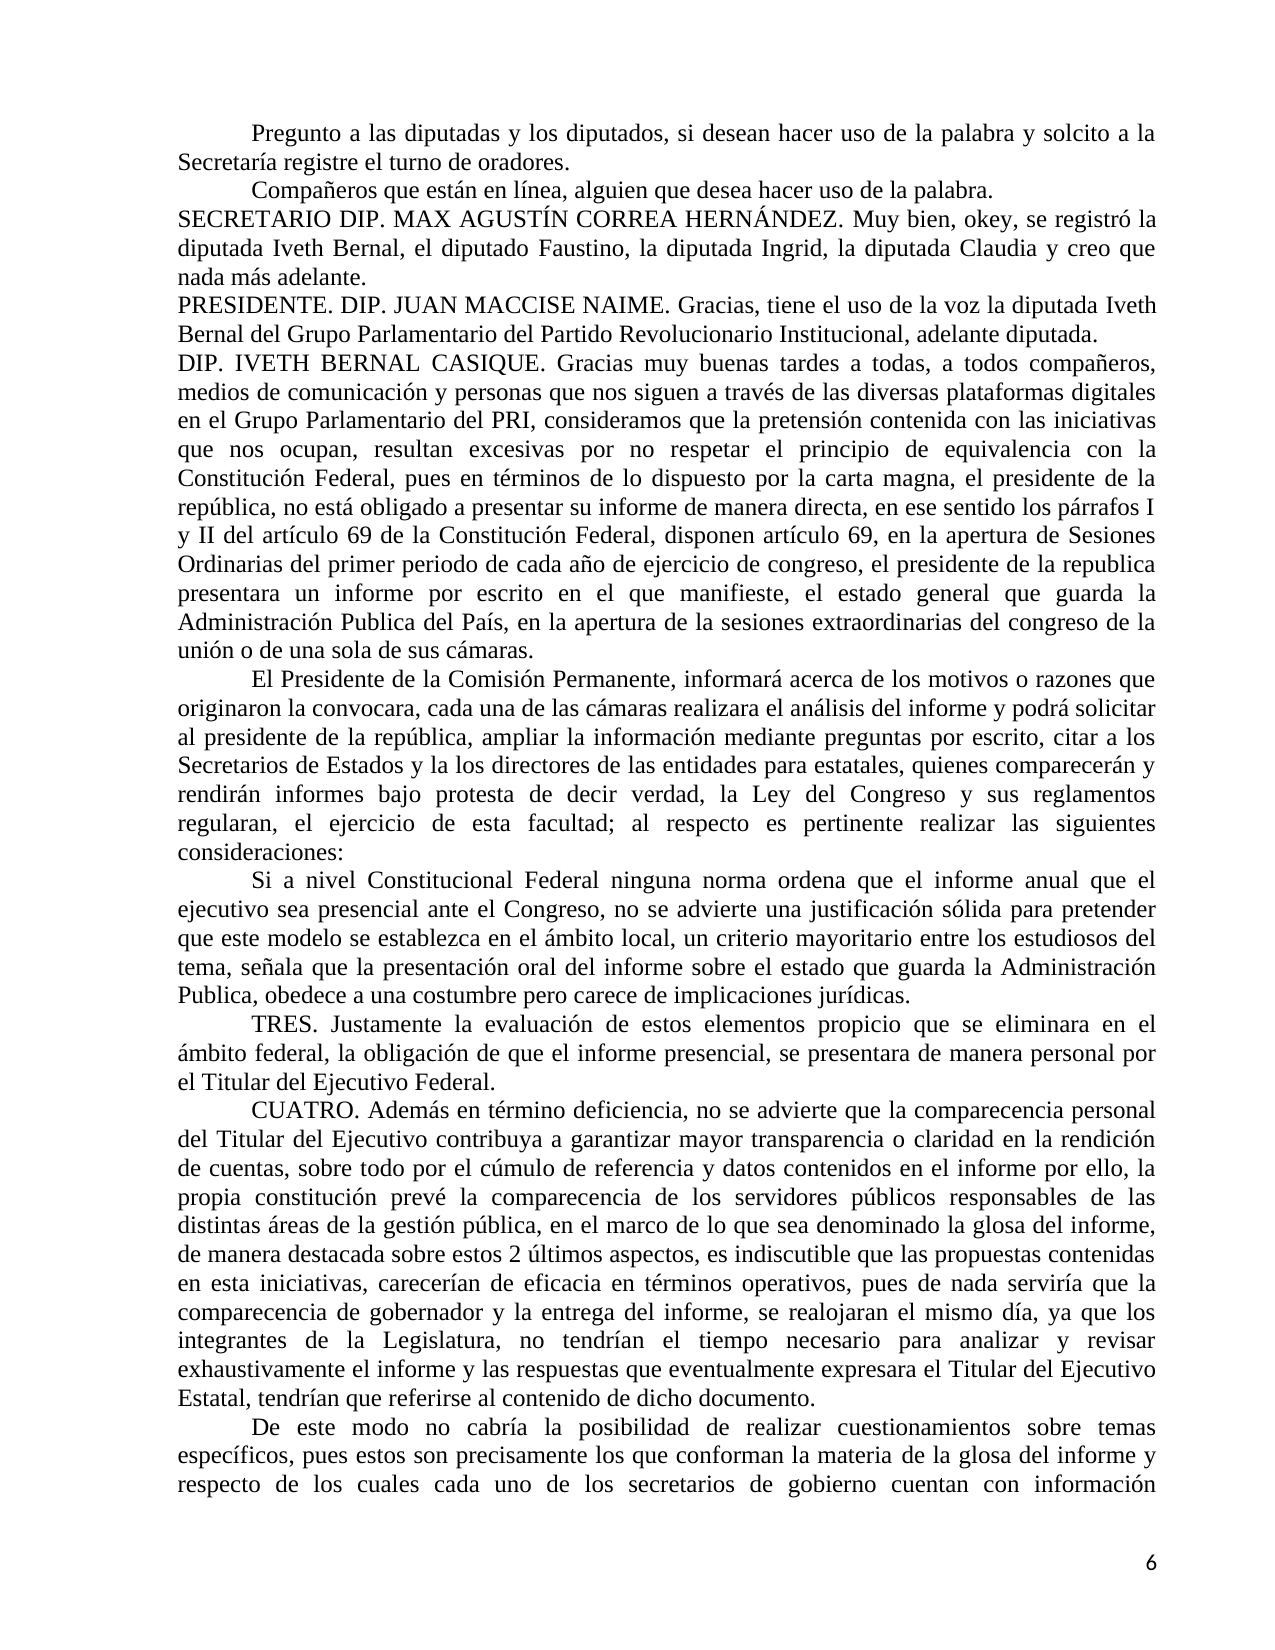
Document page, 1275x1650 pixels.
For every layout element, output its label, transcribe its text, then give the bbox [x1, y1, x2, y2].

text Si a nivel Constitucional Federal ninguna norma ordena que el informe anual que el ejecutivo sea presencial ante el Congreso, no se advierte una justificación sólida para pretender que este modelo se establezca en el ámbito local, un criterio mayoritario entre los estudiosos del tema, señala que la presentación oral del informe sobre el estado que guarda la Administración Publica, obedece a una costumbre pero carece de implicaciones jurídicas. [177, 866, 1157, 1009]
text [177, 1412, 1157, 1498]
text Pregunto a las diputadas y los diputados, si desean hacer uso de la palabra y solcito a la Secretaría registre el turno de oradores. [177, 118, 1157, 176]
text DIP. IVETH BERNAL CASIQUE. Gracias muy buenas tardes a todas, a todos compañeros, medios de comunicación y personas que nos siguen a través de las diversas plataformas digitales en el Grupo Parlamentario del PRI, consideramos que la pretensión contenida con las iniciativas que nos ocupan, resultan excesivas por no respetar el principio de equivalencia con la Constitución Federal, pues en términos de lo dispuesto por la carta magna, el presidente de la república, no está obligado a presentar su informe de manera directa, en ese sentido los párrafos I y II del artículo 69 de la Constitución Federal, disponen artículo 69, en la apertura de Sesiones Ordinarias del primer periodo de cada año de ejercicio de congreso, el presidente de la republica presentara un informe por escrito en el que manifieste, el estado general que guarda la Administración Publica del País, en la apertura de la sesiones extraordinarias del congreso de la unión o de una sola de sus cámaras. [177, 348, 1157, 664]
text PRESIDENTE. DIP. JUAN MACCISE NAIME. Gracias, tiene el uso de la voz la diputada Iveth Bernal del Grupo Parlamentario del Partido Revolucionario Institucional, adelante diputada. [177, 291, 1157, 348]
text TRES. Justamente la evaluación de estos elementos propicio que se eliminara en el ámbito federal, la obligación de que el informe presencial, se presentara de manera personal por el Titular del Ejecutivo Federal. [177, 1009, 1157, 1096]
text SECRETARIO DIP. MAX AGUSTÍN CORREA HERNÁNDEZ. Muy bien, okey, se registró la diputada Iveth Bernal, el diputado Faustino, la diputada Ingrid, la diputada Claudia y creo que nada más adelante. [177, 204, 1157, 291]
text El Presidente de la Comisión Permanente, informará acerca de los motivos o razones que originaron la convocara, cada una de las cámaras realizara el análisis del informe y podrá solicitar al presidente de la república, ampliar la información mediante preguntas por escrito, citar a los Secretarios de Estados y la los directores de las entidades para estatales, quienes comparecerán y rendirán informes bajo protesta de decir verdad, la Ley del Congreso y sus reglamentos regularan, el ejercicio de esta facultad; al respecto es pertinente realizar las siguientes consideraciones: [177, 664, 1157, 866]
text Compañeros que están en línea, alguien que desea hacer uso de la palabra. [177, 176, 1157, 204]
text CUATRO. Además en término deficiencia, no se advierte que la comparecencia personal del Titular del Ejecutivo contribuya a garantizar mayor transparencia o claridad en la rendición de cuentas, sobre todo por el cúmulo de referencia y datos contenidos en el informe por ello, la propia constitución prevé la comparecencia de los servidores públicos responsables de las distintas áreas de la gestión pública, en el marco de lo que sea denominado la glosa del informe, de manera destacada sobre estos 2 últimos aspectos, es indiscutible que las propuestas contenidas en esta iniciativas, carecerían de eficacia en términos operativos, pues de nada serviría que la comparecencia de gobernador y la entrega del informe, se realojaran el mismo día, ya que los integrantes de la Legislatura, no tendrían el tiempo necesario para analizar y revisar exhaustivamente el informe y las respuestas que eventualmente expresara el Titular del Ejecutivo Estatal, tendrían que referirse al contenido de dicho documento. [177, 1096, 1157, 1412]
